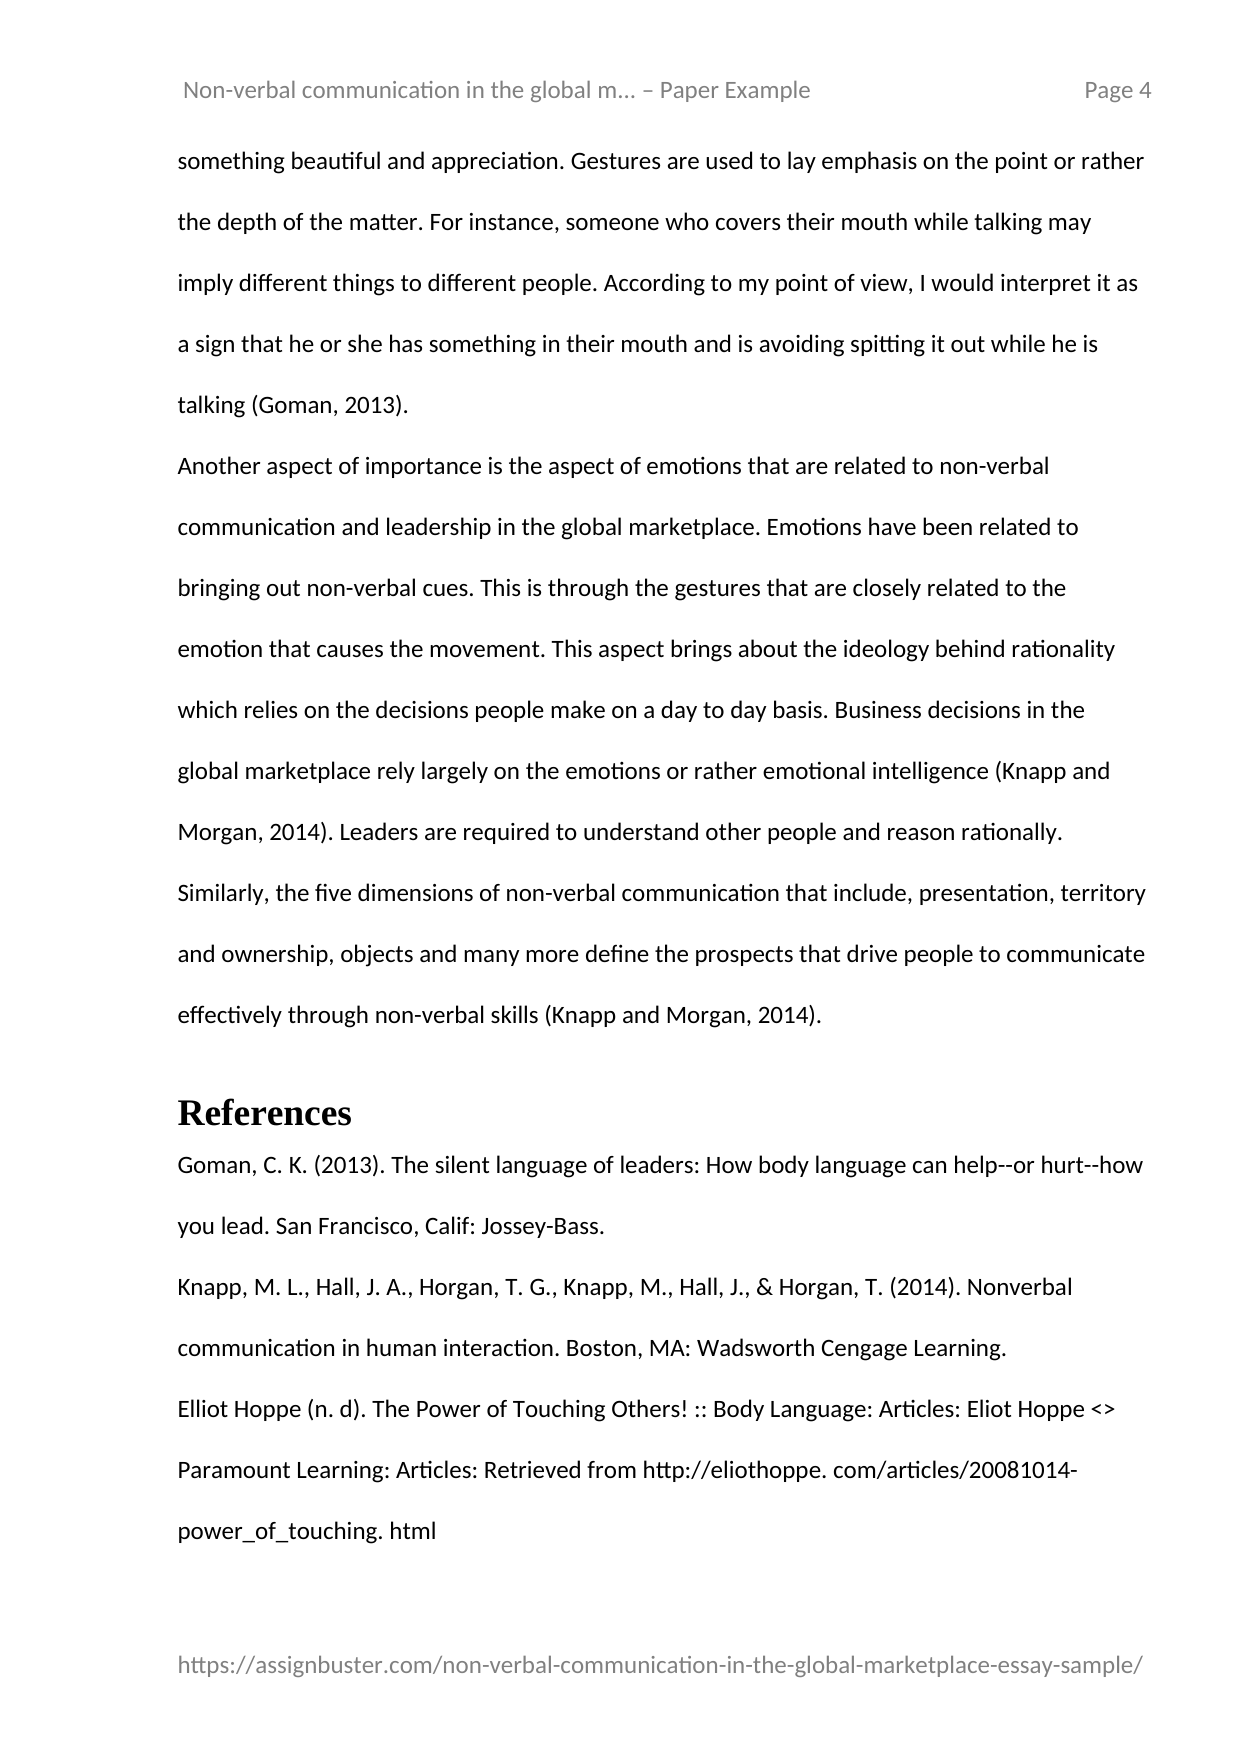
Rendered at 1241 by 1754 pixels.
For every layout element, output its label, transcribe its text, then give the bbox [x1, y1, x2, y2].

subtitle References [177, 1090, 1152, 1133]
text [177, 145, 1152, 1030]
text Goman, C. K. (2013). The silent language of leaders: How body language can help--or hurt--how you lead. San Francisco, Calif: Jossey-Bass. Knapp, M. L., Hall, J. A., Horgan, T. G., Knapp, M., Hall, J., & Horgan, T. (2014). Nonverbal communication in human interaction. Boston, MA: Wadsworth Cengage Learning. Elliot Hoppe (n. d). The Power of Touching Others! :: Body Language: Articles: Eliot Hoppe <> Paramount Learning: Articles: Retrieved from http://eliothoppe. com/articles/20081014-power_of_touching. html [177, 1149, 1152, 1546]
